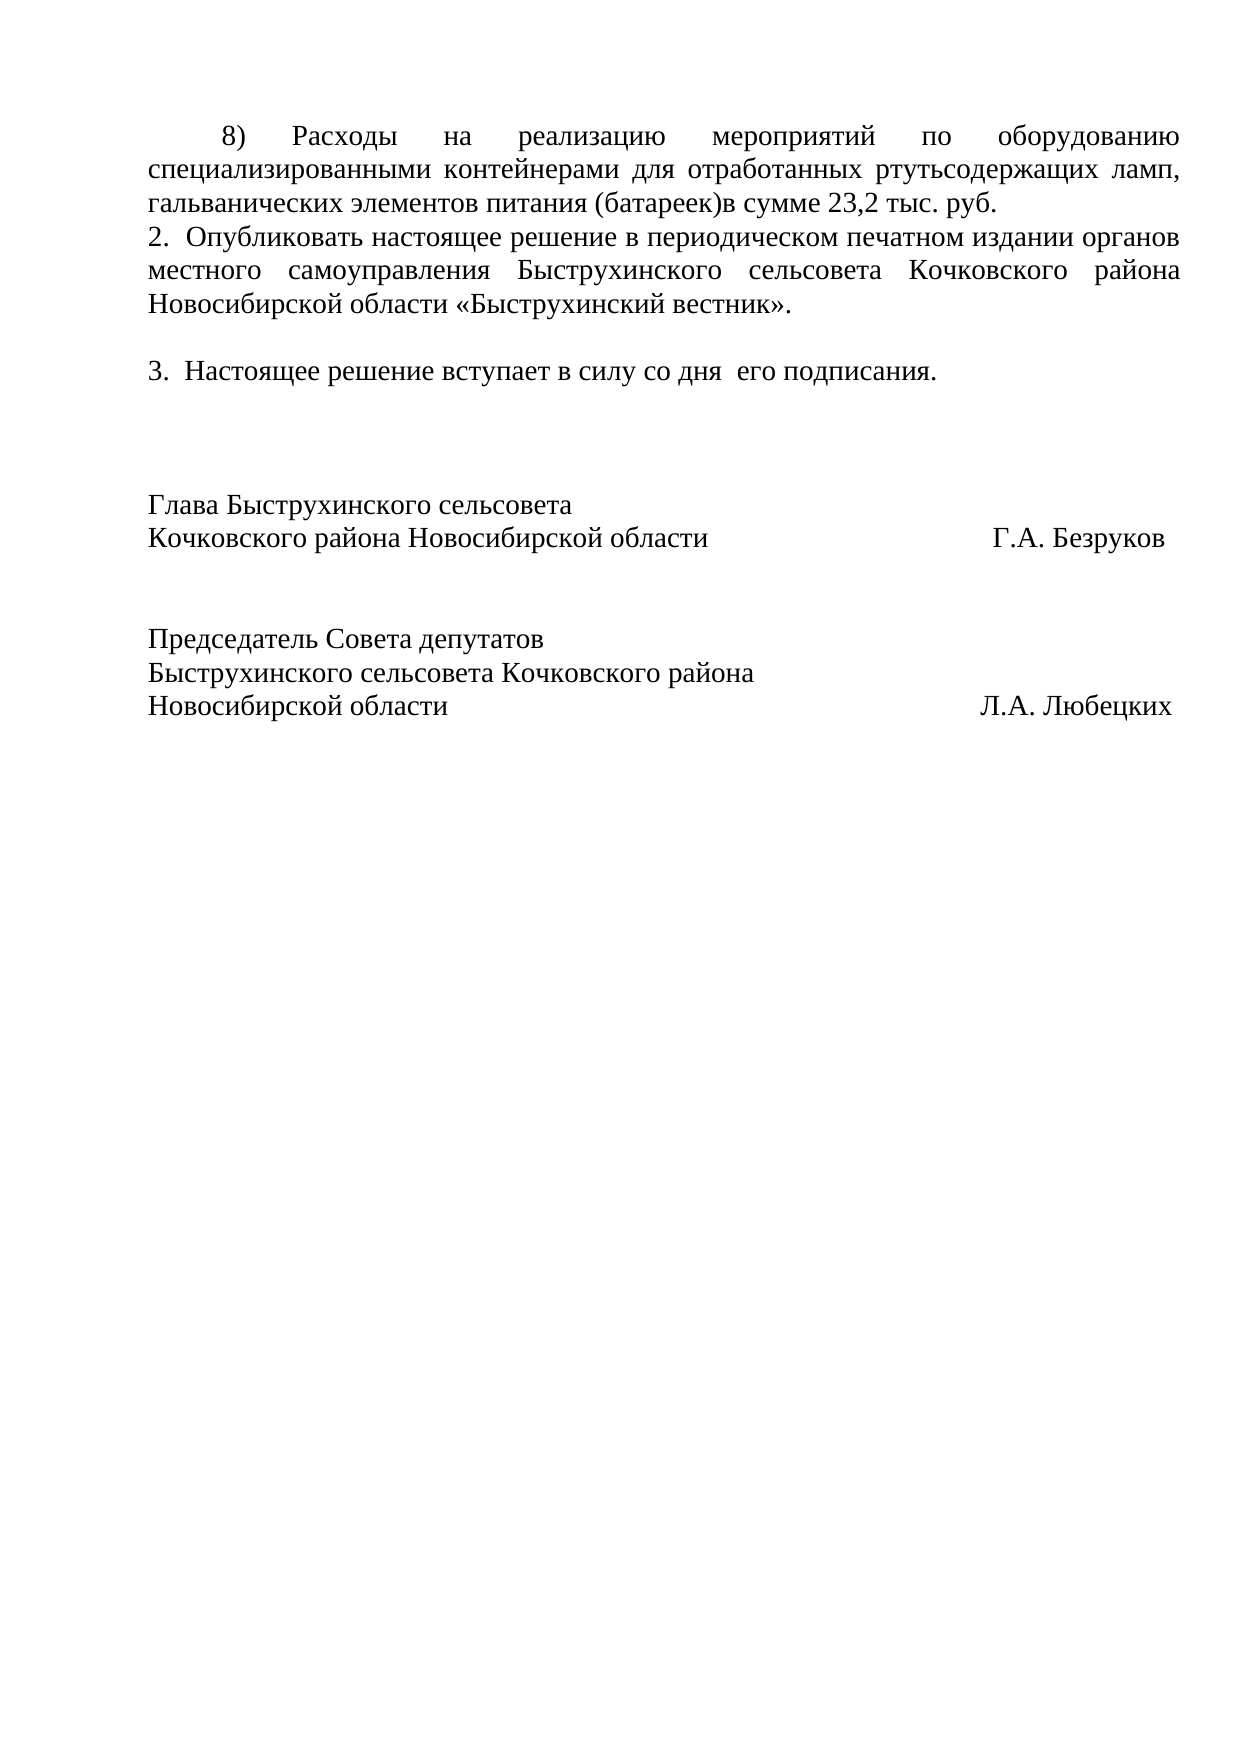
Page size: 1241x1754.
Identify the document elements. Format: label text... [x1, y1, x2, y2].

text 3. Настоящее решение вступает в силу со дня его подписания. [148, 353, 1181, 386]
text 2. Опубликовать настоящее решение в периодическом печатном издании органов местного самоуправления Быструхинского сельсовета Кочковского района Новосибирской области «Быструхинский вестник». [148, 219, 1181, 319]
text Председатель Совета депутатов [148, 621, 1181, 655]
text 8) Расходы на реализацию мероприятий по оборудованию специализированными контейнерами для отработанных ртутьсодержащих ламп, гальванических элементов питания (батареек)в сумме 23,2 тыс. руб. [148, 118, 1181, 219]
text Кочковского района Новосибирской области Г.А. Безруков [148, 521, 1181, 554]
text Быструхинского сельсовета Кочковского района [148, 655, 1181, 688]
text Новосибирской области Л.А. Любецких [148, 688, 1181, 722]
text Глава Быструхинского сельсовета [148, 487, 1181, 521]
